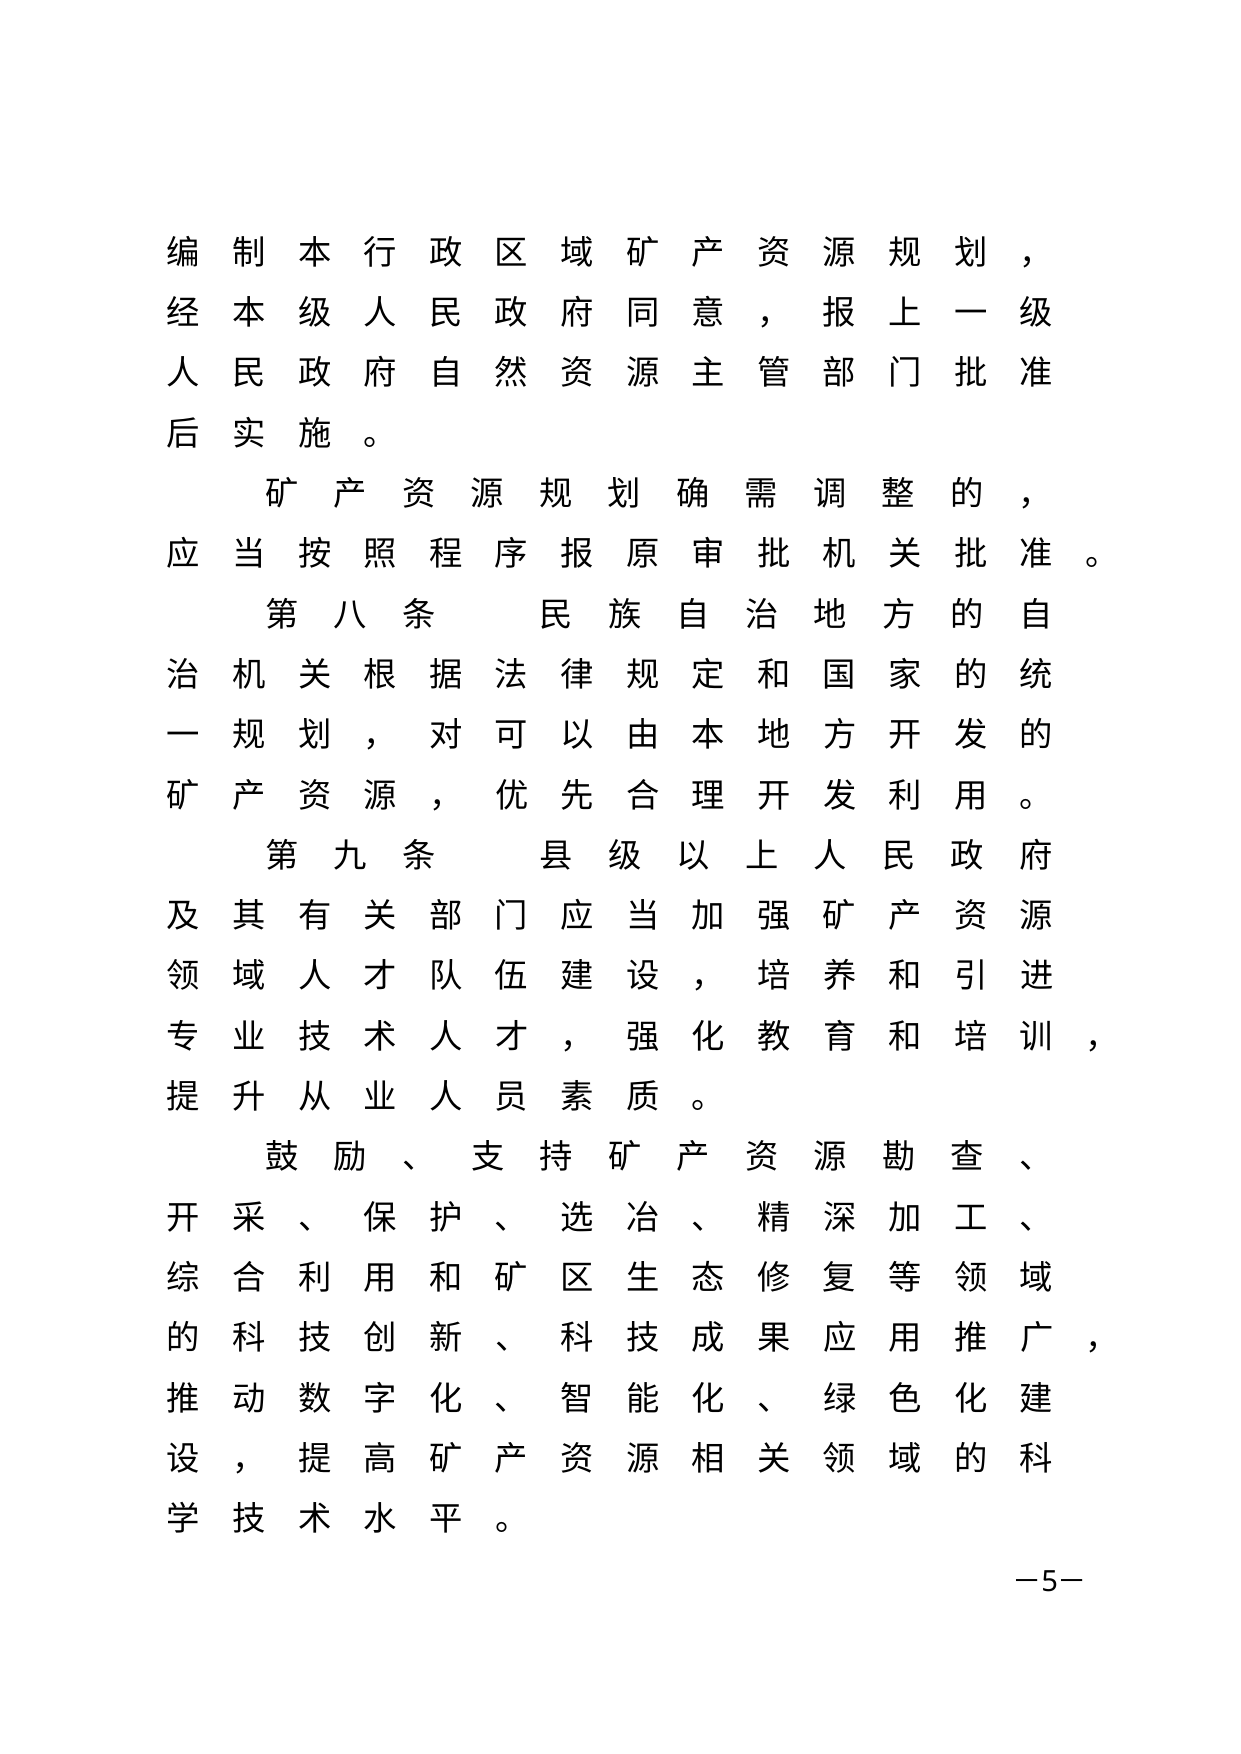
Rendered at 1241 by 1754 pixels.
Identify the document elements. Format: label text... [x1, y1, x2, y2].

text 鼓励、支持矿产资源勘查、开采、保护、选冶、精深加工、综合利用和矿区生态修复等领域的科技创新、科技成果应用推广，推动数字化、智能化、绿色化建设，提高矿产资源相关领域的科学技术水平。 [167, 1124, 1085, 1546]
text 第八条 民族自治地方的自治机关根据法律规定和国家的统一规划，对可以由本地方开发的矿产资源，优先合理开发利用。 [167, 581, 1085, 823]
text 矿产资源规划确需调整的，应当按照程序报原审批机关批准。 [167, 461, 1085, 581]
text 市州、县级人民政府自然资源主管部门根据本行政区域内的矿产资源状况和实际需要，会同发展改革、应急管理、生态环境、工业和信息化、水行政、能源、交通运输、林业等有关主管部门编制本行政区域矿产资源规划，经本级人民政府同意，报上一级人民政府自然资源主管部门批准后实施。 [167, 219, 1085, 461]
text 第九条 县级以上人民政府及其有关部门应当加强矿产资源领域人才队伍建设，培养和引进专业技术人才，强化教育和培训，提升从业人员素质。 [167, 823, 1085, 1124]
